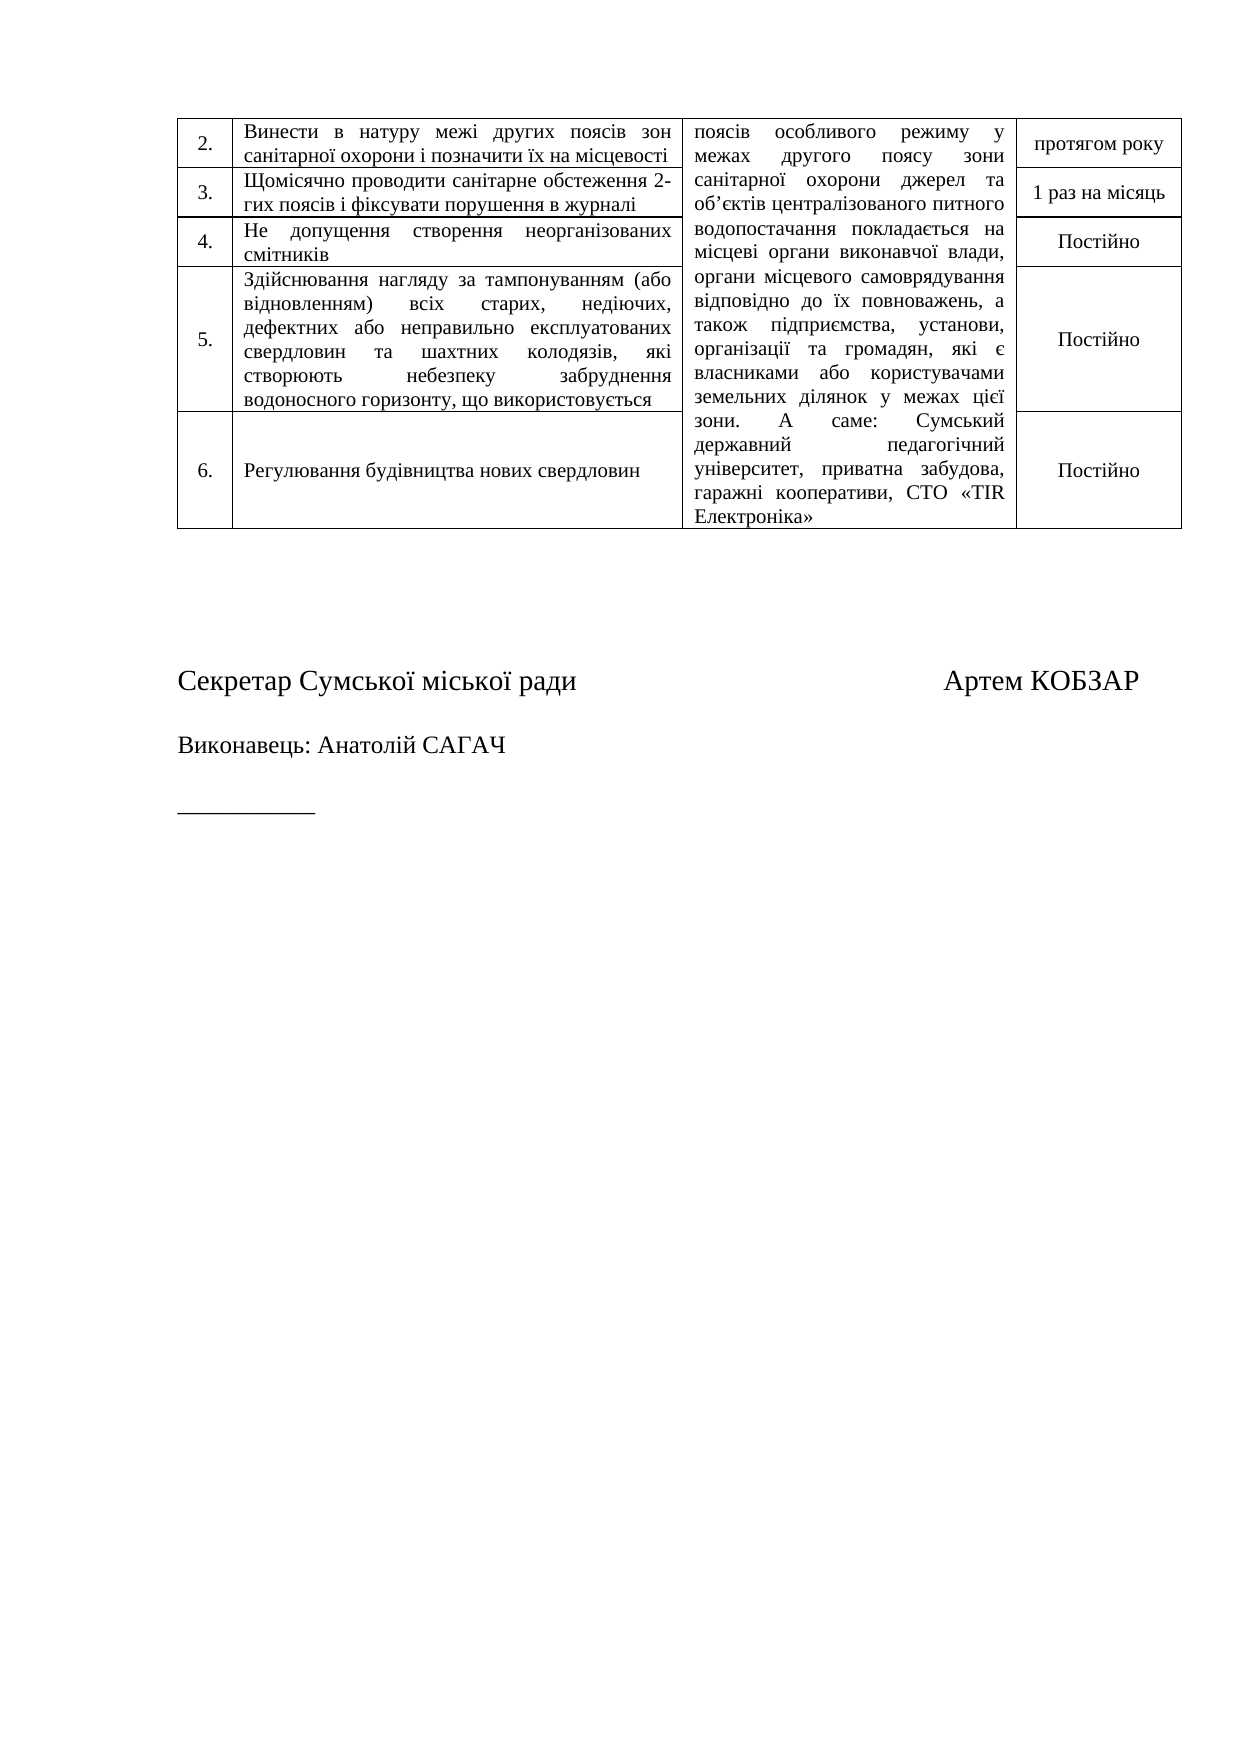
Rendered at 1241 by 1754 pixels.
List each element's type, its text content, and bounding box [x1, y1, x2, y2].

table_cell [683, 119, 1016, 528]
text Виконавець: Анатолій САГАЧ [177, 731, 1181, 759]
text Секретар Сумської міської ради Артем КОБЗАР [177, 663, 1181, 697]
table_cell Постійно [1017, 412, 1181, 528]
table_cell 1 раз на місяць [1017, 168, 1181, 216]
table_cell 2. [178, 119, 232, 167]
table_cell 4. [178, 218, 232, 266]
table_cell 3. [178, 168, 232, 216]
table_cell 5. [178, 267, 232, 411]
text ___________ [177, 788, 1181, 817]
table_cell Постійно [1017, 267, 1181, 411]
table_cell Не допущення створення неорганізованих смітників [233, 218, 682, 266]
table_cell Здійснювання нагляду за тампонуванням (або відновленням) всіх старих, недіючих, дефектних або неправильно експлуатованих свердловин та шахтних колодязів, які створюють небезпеку забруднення водоносного горизонту, що використовується [233, 267, 682, 411]
table_cell Регулювання будівництва нових свердловин [233, 412, 682, 528]
table_cell Винести в натуру межі других поясів зон санітарної охорони і позначити їх на місцевості [233, 119, 682, 167]
table_cell Постійно [1017, 218, 1181, 266]
table_cell протягом року [1017, 119, 1181, 167]
table_cell 6. [178, 412, 232, 528]
table_cell Щомісячно проводити санітарне обстеження 2-гих поясів і фіксувати порушення в журналі [233, 168, 682, 216]
